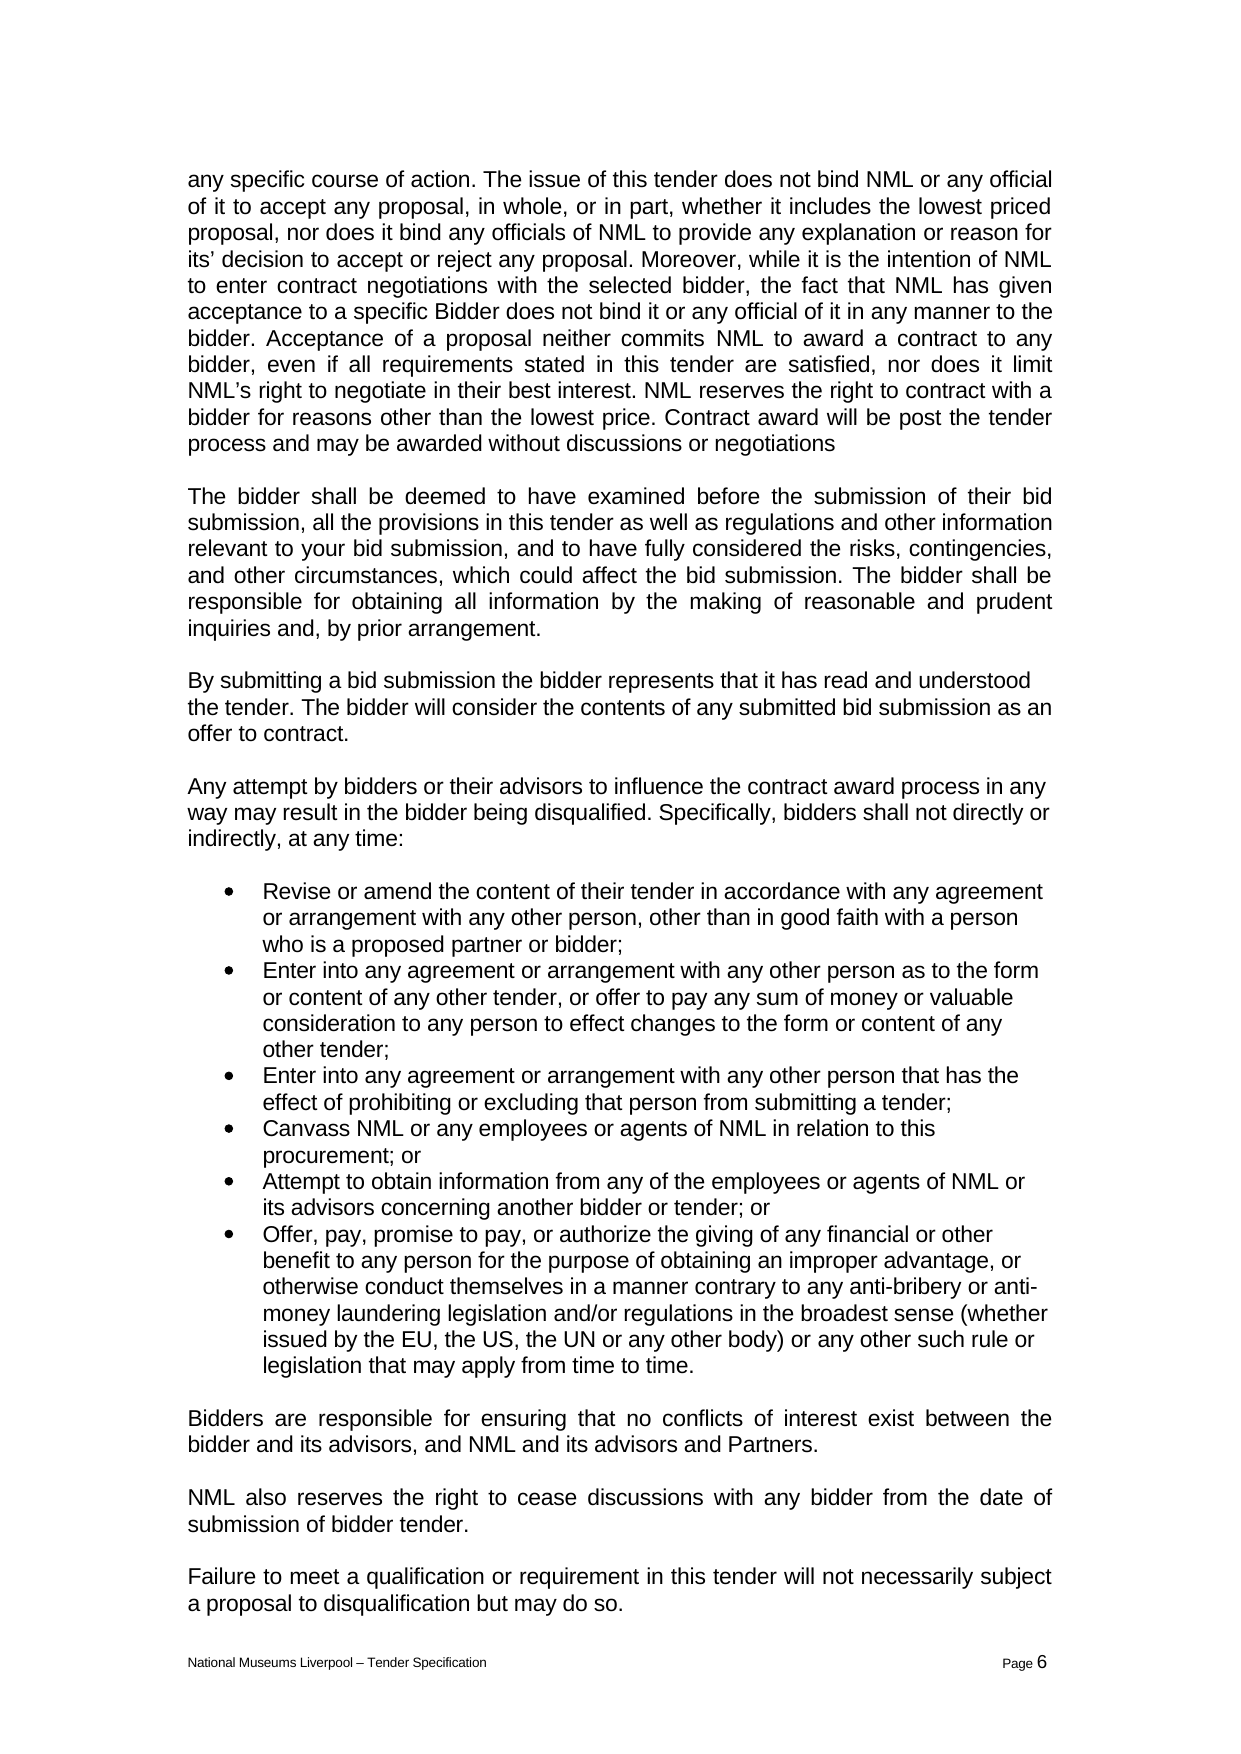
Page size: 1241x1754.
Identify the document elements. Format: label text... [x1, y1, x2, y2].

list Revise or amend the content of their tender in accordance with any agreement or arrangement with any other person, other than in good faith with a person who is a proposed partner or bidder; [225, 878, 1053, 957]
text Failure to meet a qualification or requirement in this tender will not necessarily subject a proposal to disqualification but may do so. [187, 1563, 1053, 1616]
list Attempt to obtain information from any of the employees or agents of NML or its advisors concerning another bidder or tender; or [225, 1168, 1053, 1221]
list Offer, pay, promise to pay, or authorize the giving of any financial or other benefit to any person for the purpose of obtaining an improper advantage, or otherwise conduct themselves in a manner contrary to any anti-bribery or anti-money laundering legislation and/or regulations in the broadest sense (whether issued by the EU, the US, the UN or any other body) or any other such rule or legislation that may apply from time to time. [225, 1221, 1053, 1379]
list Enter into any agreement or arrangement with any other person as to the form or content of any other tender, or offer to pay any sum of money or valuable consideration to any person to effect changes to the form or content of any other tender; [225, 957, 1053, 1062]
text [187, 166, 1053, 456]
text Any attempt by bidders or their advisors to influence the contract award process in any way may result in the bidder being disqualified. Specifically, bidders shall not directly or indirectly, at any time: [187, 773, 1053, 852]
text Bidders are responsible for ensuring that no conflicts of interest exist between the bidder and its advisors, and NML and its advisors and Partners. [187, 1405, 1053, 1458]
list Canvass NML or any employees or agents of NML in relation to this procurement; or [225, 1115, 1053, 1168]
text The bidder shall be deemed to have examined before the submission of their bid submission, all the provisions in this tender as well as regulations and other information relevant to your bid submission, and to have fully considered the risks, contingencies, and other circumstances, which could affect the bid submission. The bidder shall be responsible for obtaining all information by the making of reasonable and prudent inquiries and, by prior arrangement. [187, 483, 1053, 641]
text NML also reserves the right to cease discussions with any bidder from the date of submission of bidder tender. [187, 1484, 1053, 1537]
text By submitting a bid submission the bidder represents that it has read and understood the tender. The bidder will consider the contents of any submitted bid submission as an offer to contract. [187, 667, 1053, 746]
list Enter into any agreement or arrangement with any other person that has the effect of prohibiting or excluding that person from submitting a tender; [225, 1062, 1053, 1115]
